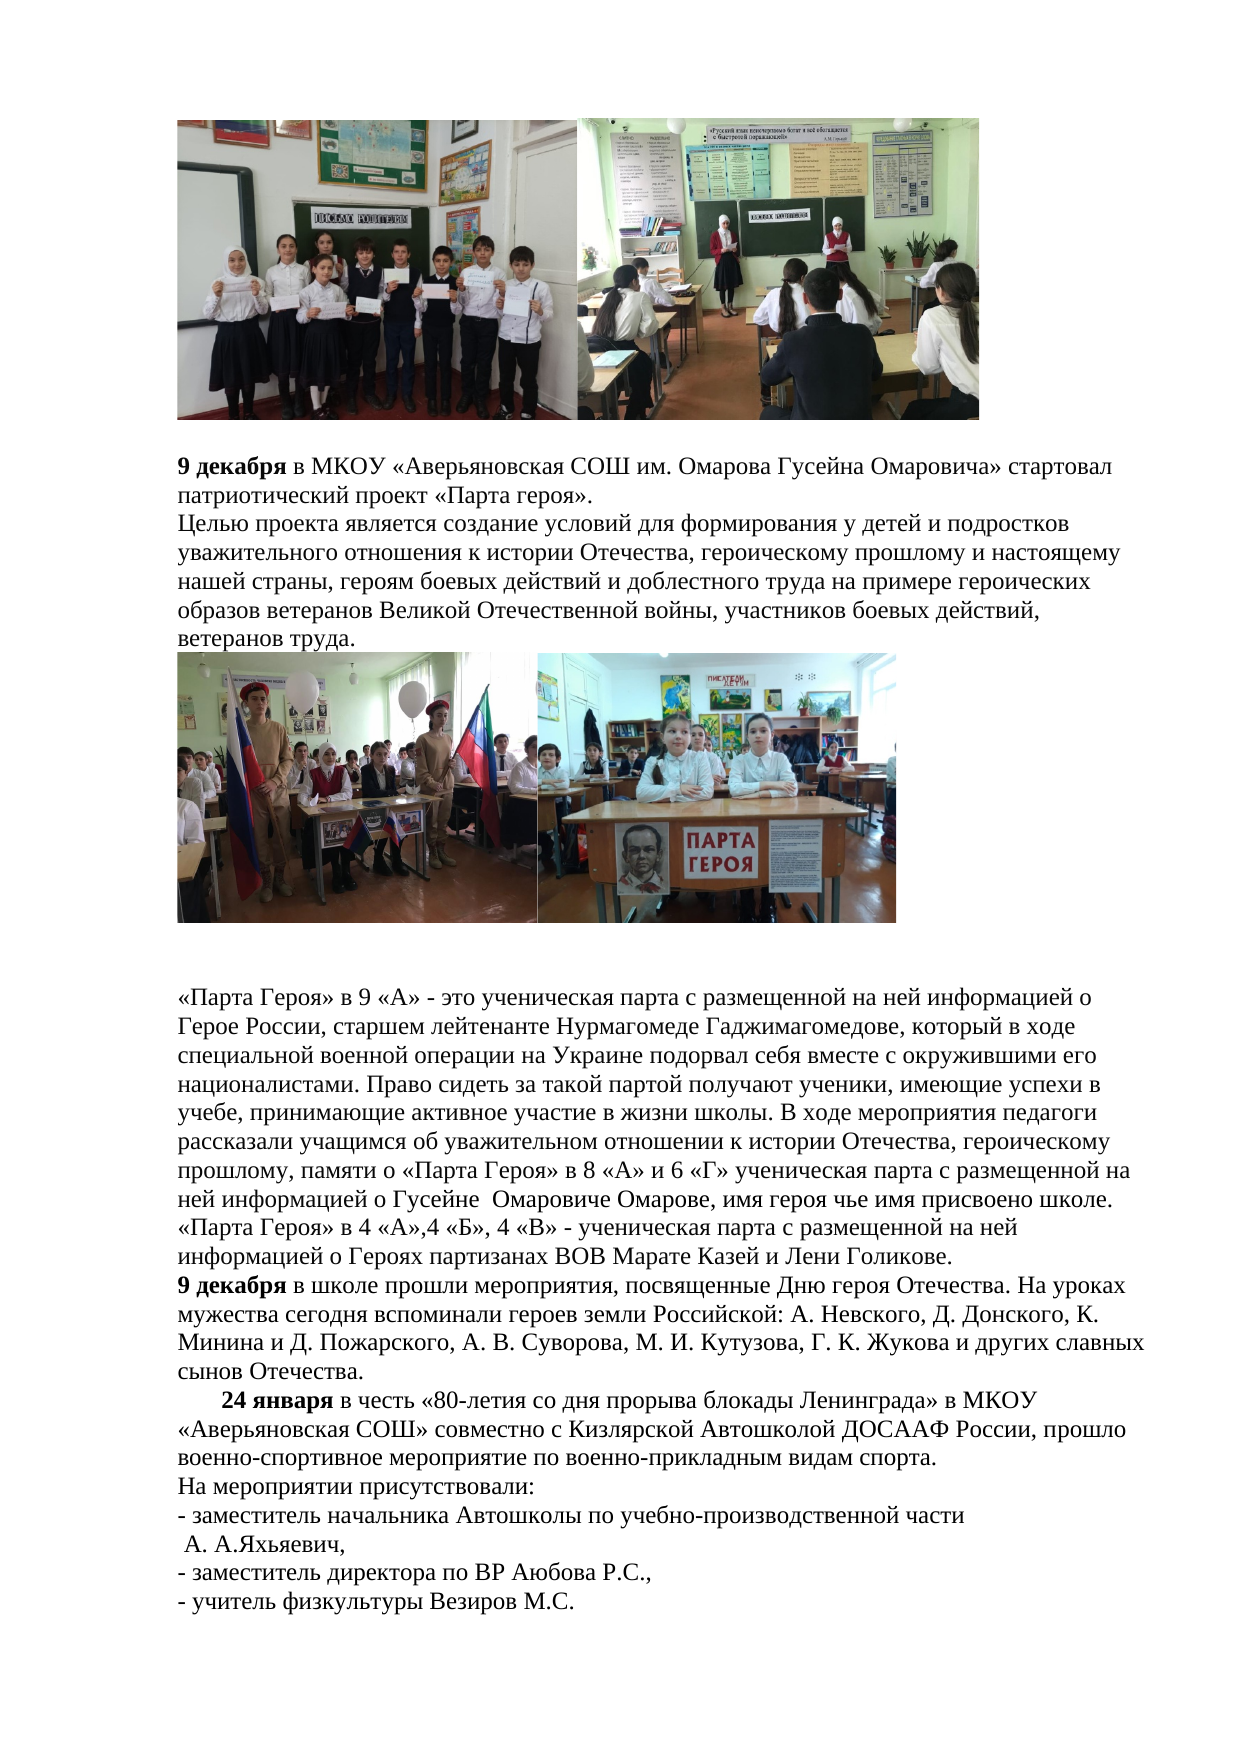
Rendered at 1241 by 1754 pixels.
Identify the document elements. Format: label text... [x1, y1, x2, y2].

text 9 декабря в школе прошли мероприятия, посвященные Дню героя Отечества. На уроках мужества сегодня вспоминали героев земли Российской: А. Невского, Д. Донского, К. Минина и Д. Пожарского, А. В. Суворова, М. И. Кутузова, Г. К. Жукова и других славных сынов Отечества. [177, 1270, 1152, 1385]
text А. А.Яхьяевич, [177, 1529, 1152, 1557]
text «Парта Героя» в 9 «А» - это ученическая парта с размещенной на ней информацией о Герое России, старшем лейтенанте Нурмагомеде Гаджимагомедове, который в ходе специальной военной операции на Украине подорвал себя вместе с окружившими его националистами. Право сидеть за такой партой получают ученики, имеющие успехи в учебе, принимающие активное участие в жизни школы. В ходе мероприятия педагоги рассказали учащимся об уважительном отношении к истории Отечества, героическому прошлому, памяти о «Парта Героя» в 8 «А» и 6 «Г» ученическая парта с размещенной на ней информацией о Гусейне Омаровиче Омарове, имя героя чье имя присвоено школе. [177, 954, 1152, 1212]
text - заместитель начальника Автошколы по учебно-производственной части [177, 1500, 1152, 1529]
text На мероприятии присутствовали: [177, 1471, 1152, 1500]
picture [177, 118, 980, 420]
text 24 января в честь «80-летия со дня прорыва блокады Ленинграда» в МКОУ «Аверьяновская СОШ» совместно с Кизлярской Автошколой ДОСААФ России, прошло военно-спортивное мероприятие по военно-прикладным видам спорта. [177, 1385, 1152, 1471]
text «Парта Героя» в 4 «А»,4 «Б», 4 «В» - ученическая парта с размещенной на ней информацией о Героях партизанах ВОВ Марате Казей и Лени Голикове. [177, 1212, 1152, 1270]
picture [177, 652, 897, 923]
text - заместитель директора по ВР Аюбова Р.С., [177, 1557, 1152, 1586]
text - учитель физкультуры Везиров М.С. [177, 1586, 1152, 1615]
